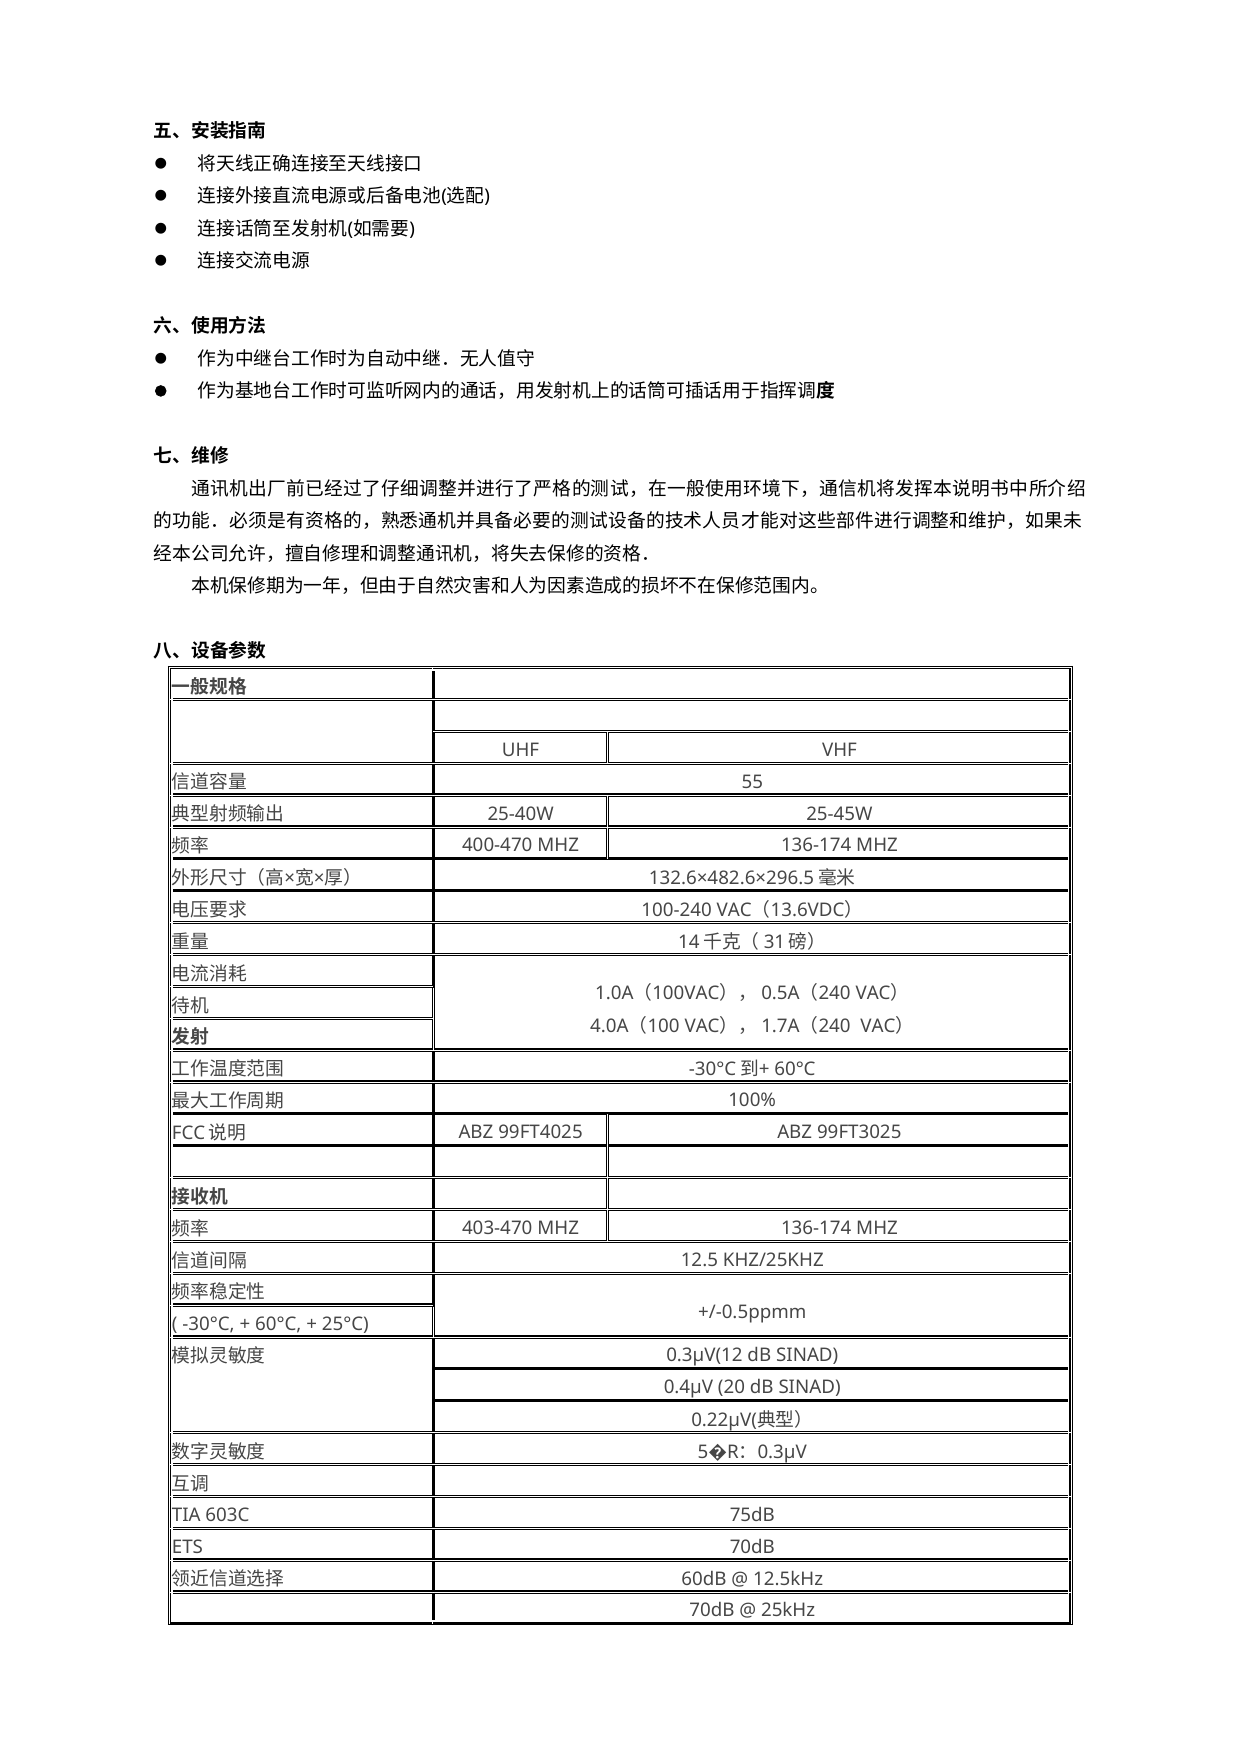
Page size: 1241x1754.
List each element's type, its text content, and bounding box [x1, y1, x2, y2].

table_cell ABZ 99FT3025 [609, 1112, 1069, 1144]
table_cell ( -30°C, + 60°C, + 25°C) [171, 1303, 432, 1335]
table_cell 领近信道选择 [171, 1558, 432, 1590]
list 连接外接直流电源或后备电池(选配) [153, 178, 1087, 211]
table_cell 信道间隔 [171, 1240, 432, 1271]
table_cell 70dB @ 25kHz [433, 1590, 1070, 1622]
table_cell 典型射频输出 [171, 793, 432, 825]
table_cell 12.5 KHZ/25KHZ [435, 1240, 1070, 1271]
table_cell ETS [171, 1526, 432, 1558]
table_cell 重量 [169, 921, 433, 953]
table_cell 70dB [435, 1526, 1070, 1558]
table_header 一般规格 [169, 667, 433, 698]
table_cell 403-470 MHZ [435, 1211, 606, 1239]
table_cell 发射 [171, 1016, 432, 1048]
table_cell [435, 1179, 606, 1208]
table_header [433, 669, 1069, 698]
table_cell UHF [435, 733, 606, 761]
table_cell FCC说明 [171, 1112, 432, 1144]
list 将天线正确连接至天线接口 [153, 146, 1087, 178]
table_cell 75dB [435, 1495, 1070, 1526]
table_cell [433, 698, 1071, 729]
table_cell 工作温度范围 [171, 1048, 432, 1080]
table_cell 100-240 VAC（13.6VDC） [435, 889, 1069, 921]
table_cell 0.22μV(典型） [435, 1399, 1069, 1431]
text 本机保修期为一年，但由于自然灾害和人为因素造成的损坏不在保修范围内。 [153, 568, 1087, 601]
text 八、设备参数 [153, 633, 1087, 666]
table_cell -30°C到+ 60°C [435, 1048, 1070, 1080]
table_cell 1.0A（100VAC）， 0.5A（240 VAC） 4.0A（100 VAC）， 1.7A（240 VAC） [433, 953, 1071, 1048]
table_cell 模拟灵敏度 [171, 1335, 432, 1431]
table_cell ABZ 99FT4025 [435, 1115, 606, 1144]
table_cell 25-40W [435, 797, 606, 825]
table_cell [609, 1144, 1069, 1176]
table_cell TIA 603C [171, 1495, 432, 1526]
list 作为基地台工作时可监听网内的通话，用发射机上的话筒可插话用于指挥调度 [153, 373, 1087, 406]
table_cell 100% [435, 1080, 1070, 1112]
table_cell 互调 [169, 1463, 433, 1494]
table_cell 5�R：0.3μV [433, 1431, 1071, 1463]
table_cell 136-174 MHZ [609, 825, 1070, 857]
table_cell 0.4μV (20 dB SINAD) [435, 1367, 1069, 1399]
table_cell +/-0.5ppmm [435, 1271, 1070, 1335]
table_cell 频率稳定性 [171, 1271, 432, 1303]
table_cell 25-45W [609, 793, 1070, 825]
table_cell 60dB @ 12.5kHz [435, 1558, 1070, 1590]
table_cell 400-470 MHZ [435, 829, 606, 857]
table_cell 0.3μV(12 dB SINAD) [435, 1335, 1070, 1367]
text 通讯机出厂前已经过了仔细调整并进行了严格的测试，在一般使用环境下，通信机将发挥本说明书中所介绍的功能．必须是有资格的，熟悉通机并具备必要的测试设备的技术人员才能对这些部件进行调整和维护，如果未经本公司允许，擅自修理和调整通讯机，将失去保修的资格． [153, 471, 1087, 568]
table_cell 外形尺寸（高×宽×厚） [171, 857, 432, 889]
table_cell [171, 1144, 432, 1176]
table_cell 接收机 [169, 1176, 433, 1208]
text 六、使用方法 [153, 308, 1087, 341]
text 五、安装指南 [153, 113, 1087, 146]
list 作为中继台工作时为自动中继．无人值守 [153, 341, 1087, 373]
table_cell VHF [609, 730, 1070, 761]
table_cell 电压要求 [171, 889, 432, 921]
table_cell 数字灵敏度 [169, 1431, 433, 1463]
table_cell [169, 698, 433, 761]
table_cell [608, 1176, 1071, 1208]
list 连接话筒至发射机(如需要) [153, 211, 1087, 243]
table_cell 132.6×482.6×296.5毫米 5.22×19×11.67英寸 [435, 857, 1069, 889]
table_cell [435, 1147, 606, 1176]
table_cell 14千克（ 31磅） [433, 921, 1071, 953]
table_cell 频率 [171, 825, 432, 857]
table_cell 136-174 MHZ [608, 1208, 1071, 1239]
table_cell 电流消耗 [169, 953, 433, 984]
table_cell 待机 [171, 985, 432, 1016]
table_cell 55 [435, 761, 1070, 793]
text 七、维修 [153, 438, 1087, 471]
list 连接交流电源 [153, 243, 1087, 276]
table_cell 频率 [169, 1208, 433, 1239]
table_cell 最大工作周期 [171, 1080, 432, 1112]
table_cell 信道容量 [171, 761, 432, 793]
